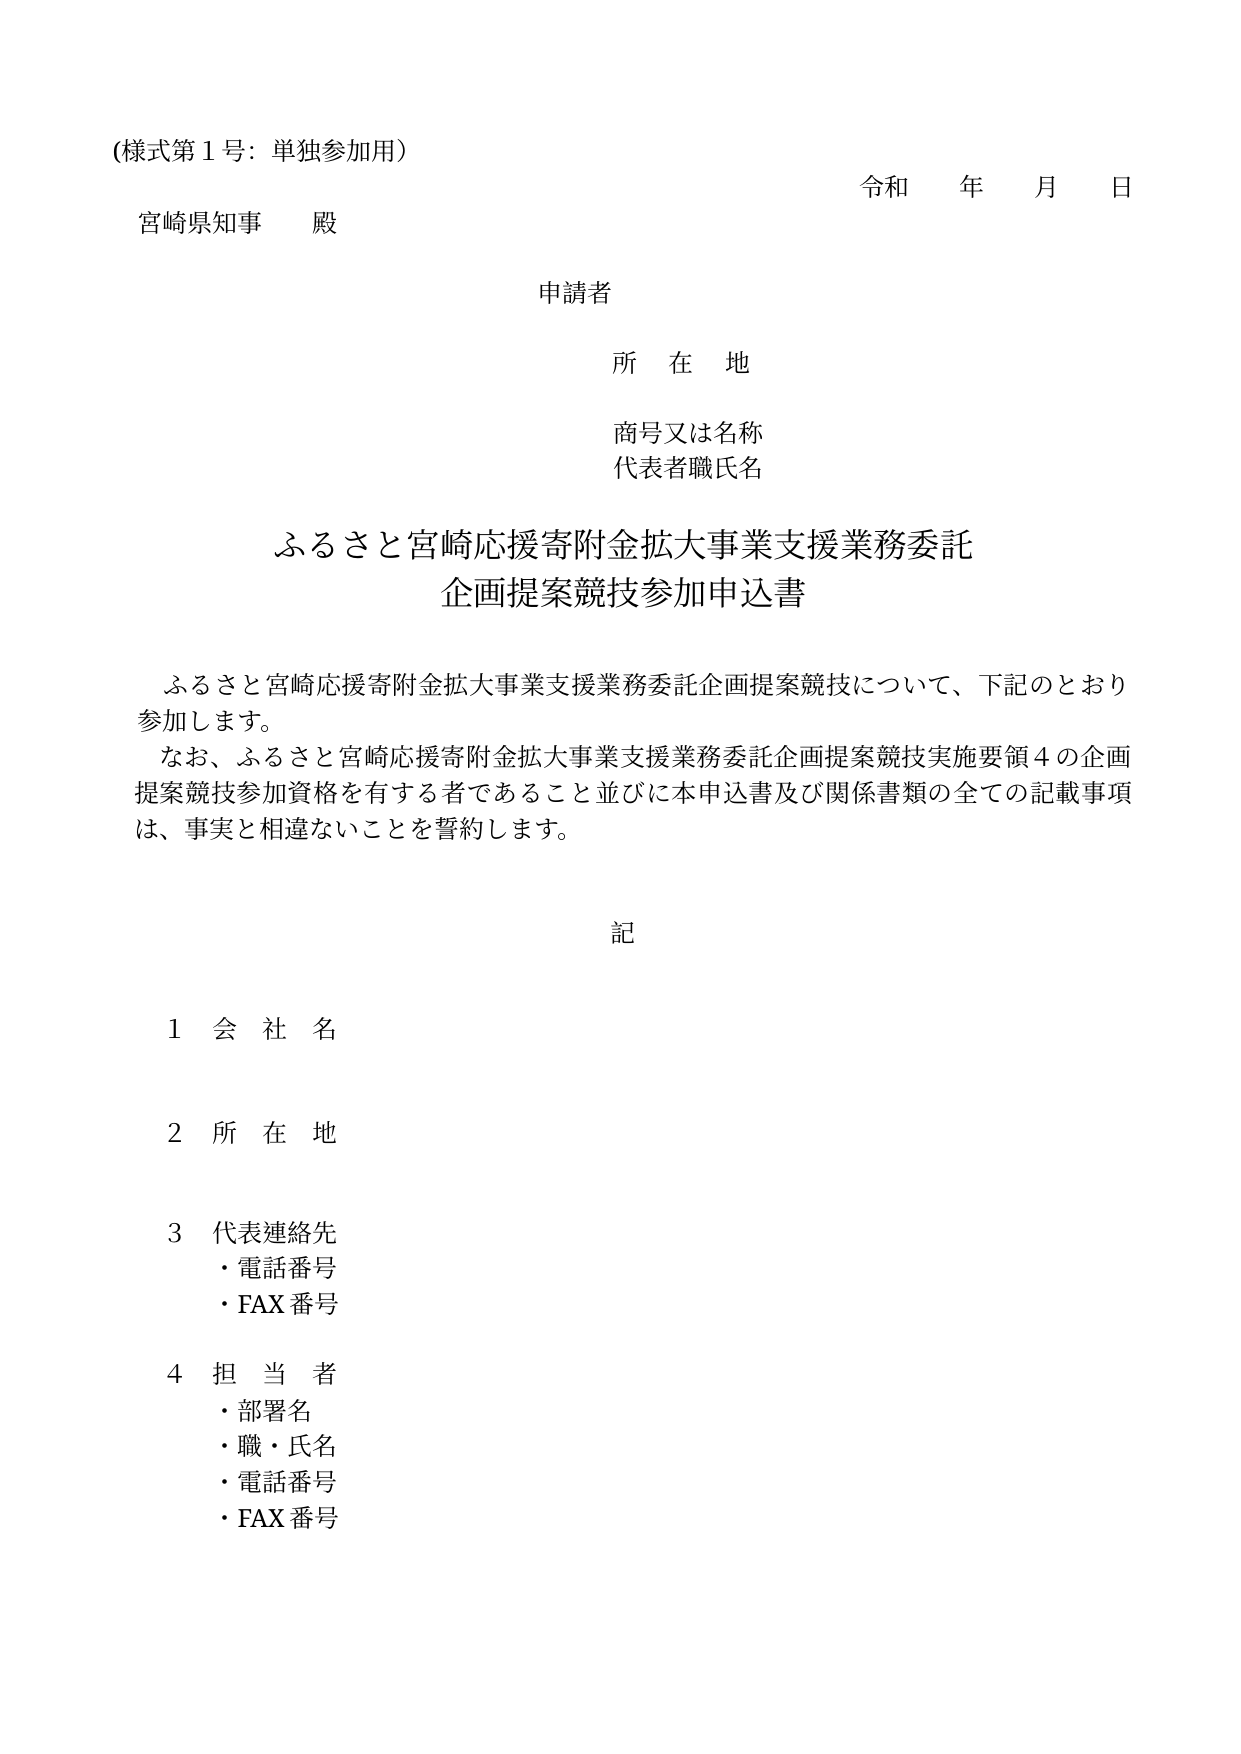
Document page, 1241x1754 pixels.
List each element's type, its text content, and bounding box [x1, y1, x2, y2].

text ４ 担 当 者 [112, 1355, 1134, 1391]
text 商号又は名称 [112, 413, 1134, 449]
text 申請者 [112, 273, 1134, 309]
text ふるさと宮崎応援寄附金拡大事業支援業務委託企画提案競技について、下記のとおり参加します。 [112, 666, 1134, 738]
text ・電話番号 [112, 1463, 1134, 1499]
text ３ 代表連絡先 [112, 1213, 1134, 1249]
text １ 会 社 名 [112, 1009, 1134, 1045]
text (様式第１号：単独参加用） [112, 131, 1134, 167]
text 令和 年 月 日 [112, 167, 1134, 203]
text ・職・氏名 [112, 1427, 1134, 1463]
text ・電話番号 [112, 1249, 1134, 1285]
text ・部署名 [112, 1391, 1134, 1427]
text なお、ふるさと宮崎応援寄附金拡大事業支援業務委託企画提案競技実施要領４の企画提案競技参加資格を有する者であること並びに本申込書及び関係書類の全ての記載事項は、事実と相違ないことを誓約します。 [134, 738, 1134, 846]
text ２ 所 在 地 [112, 1113, 1134, 1149]
subtitle 記 [112, 914, 1134, 950]
text ふるさと宮崎応援寄附金拡大事業支援業務委託 [112, 519, 1134, 567]
text ・FAX番号 [112, 1499, 1134, 1535]
text 宮崎県知事 殿 [112, 203, 1034, 239]
text 企画提案競技参加申込書 [112, 567, 1134, 615]
text ・FAX番号 [112, 1285, 1134, 1321]
text 所 在 地 [112, 343, 1134, 379]
text 代表者職氏名 [112, 449, 1134, 485]
